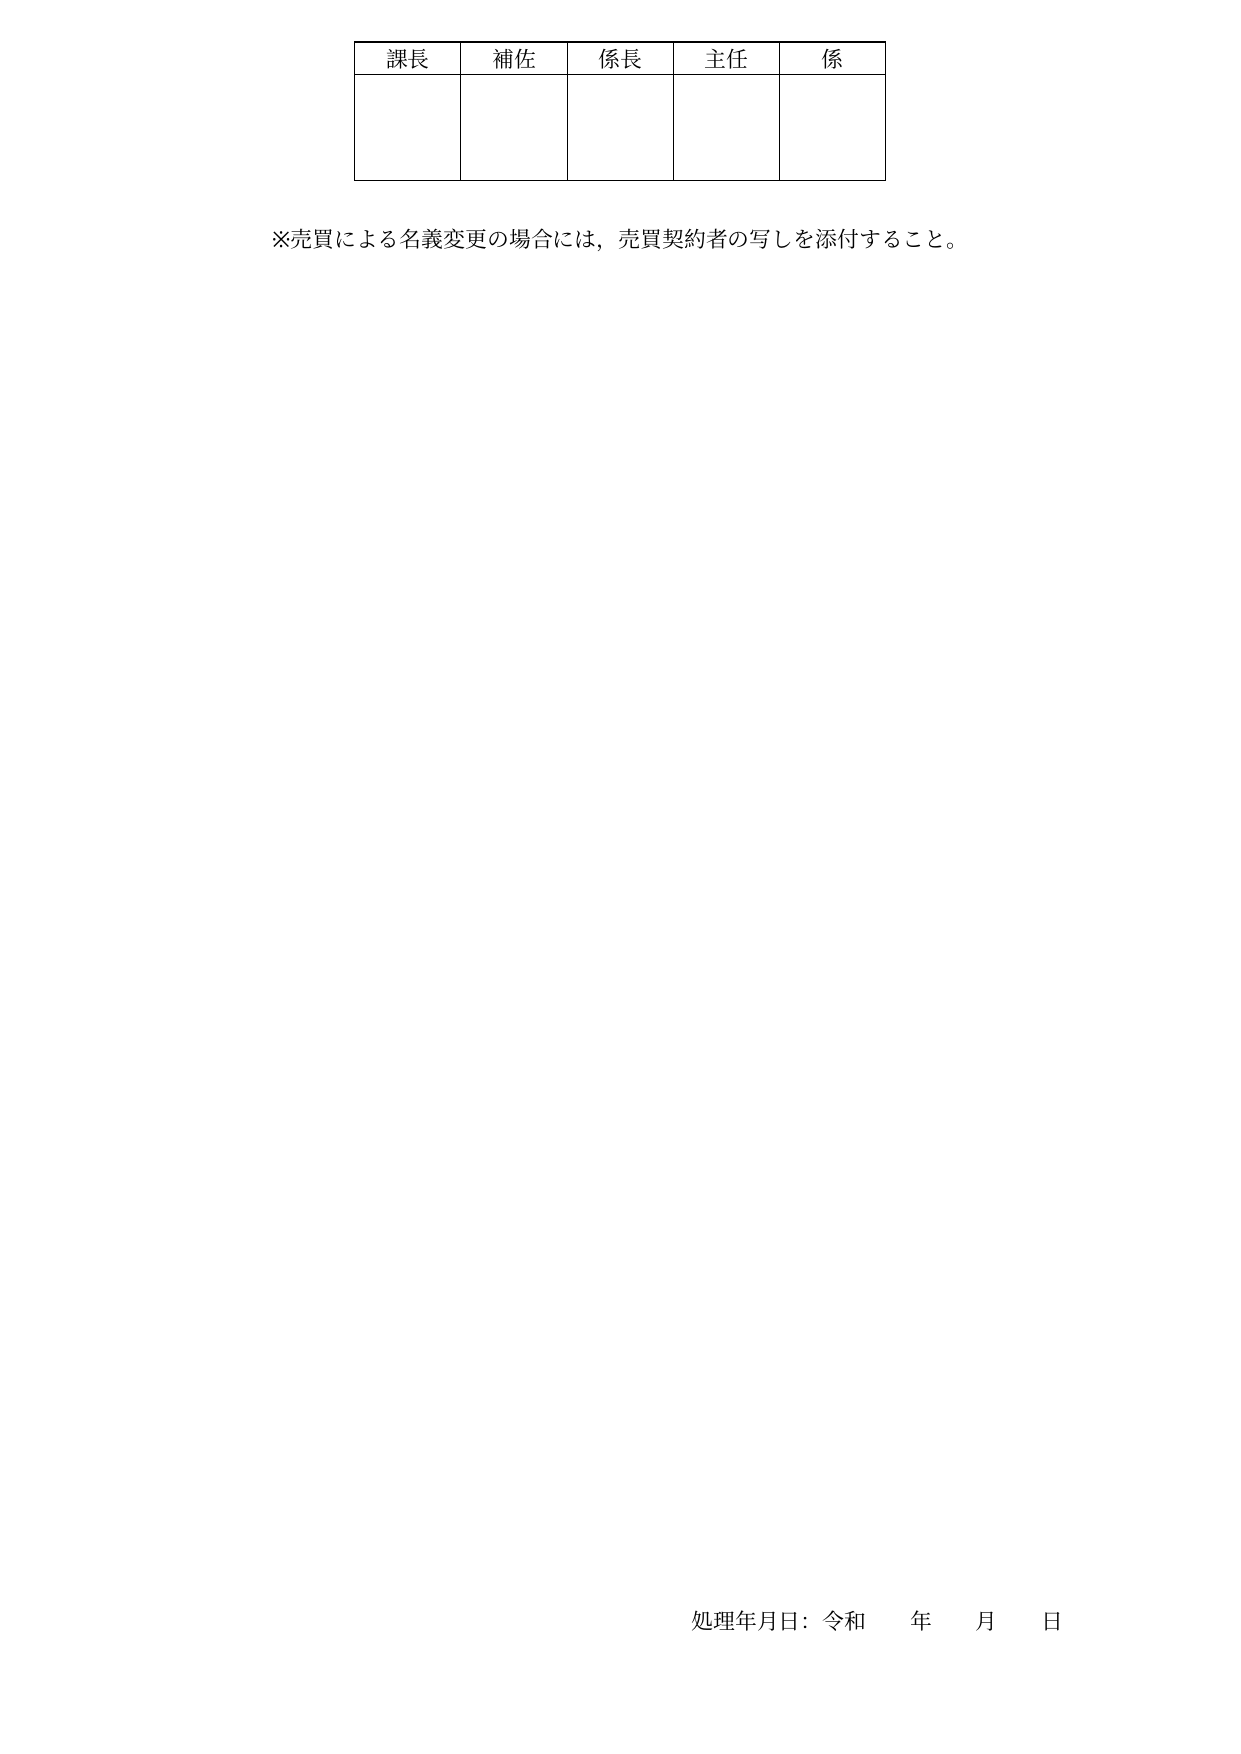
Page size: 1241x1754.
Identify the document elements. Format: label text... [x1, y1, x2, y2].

text ※売買による名義変更の場合には，売買契約者の写しを添付すること。 [177, 219, 1063, 256]
